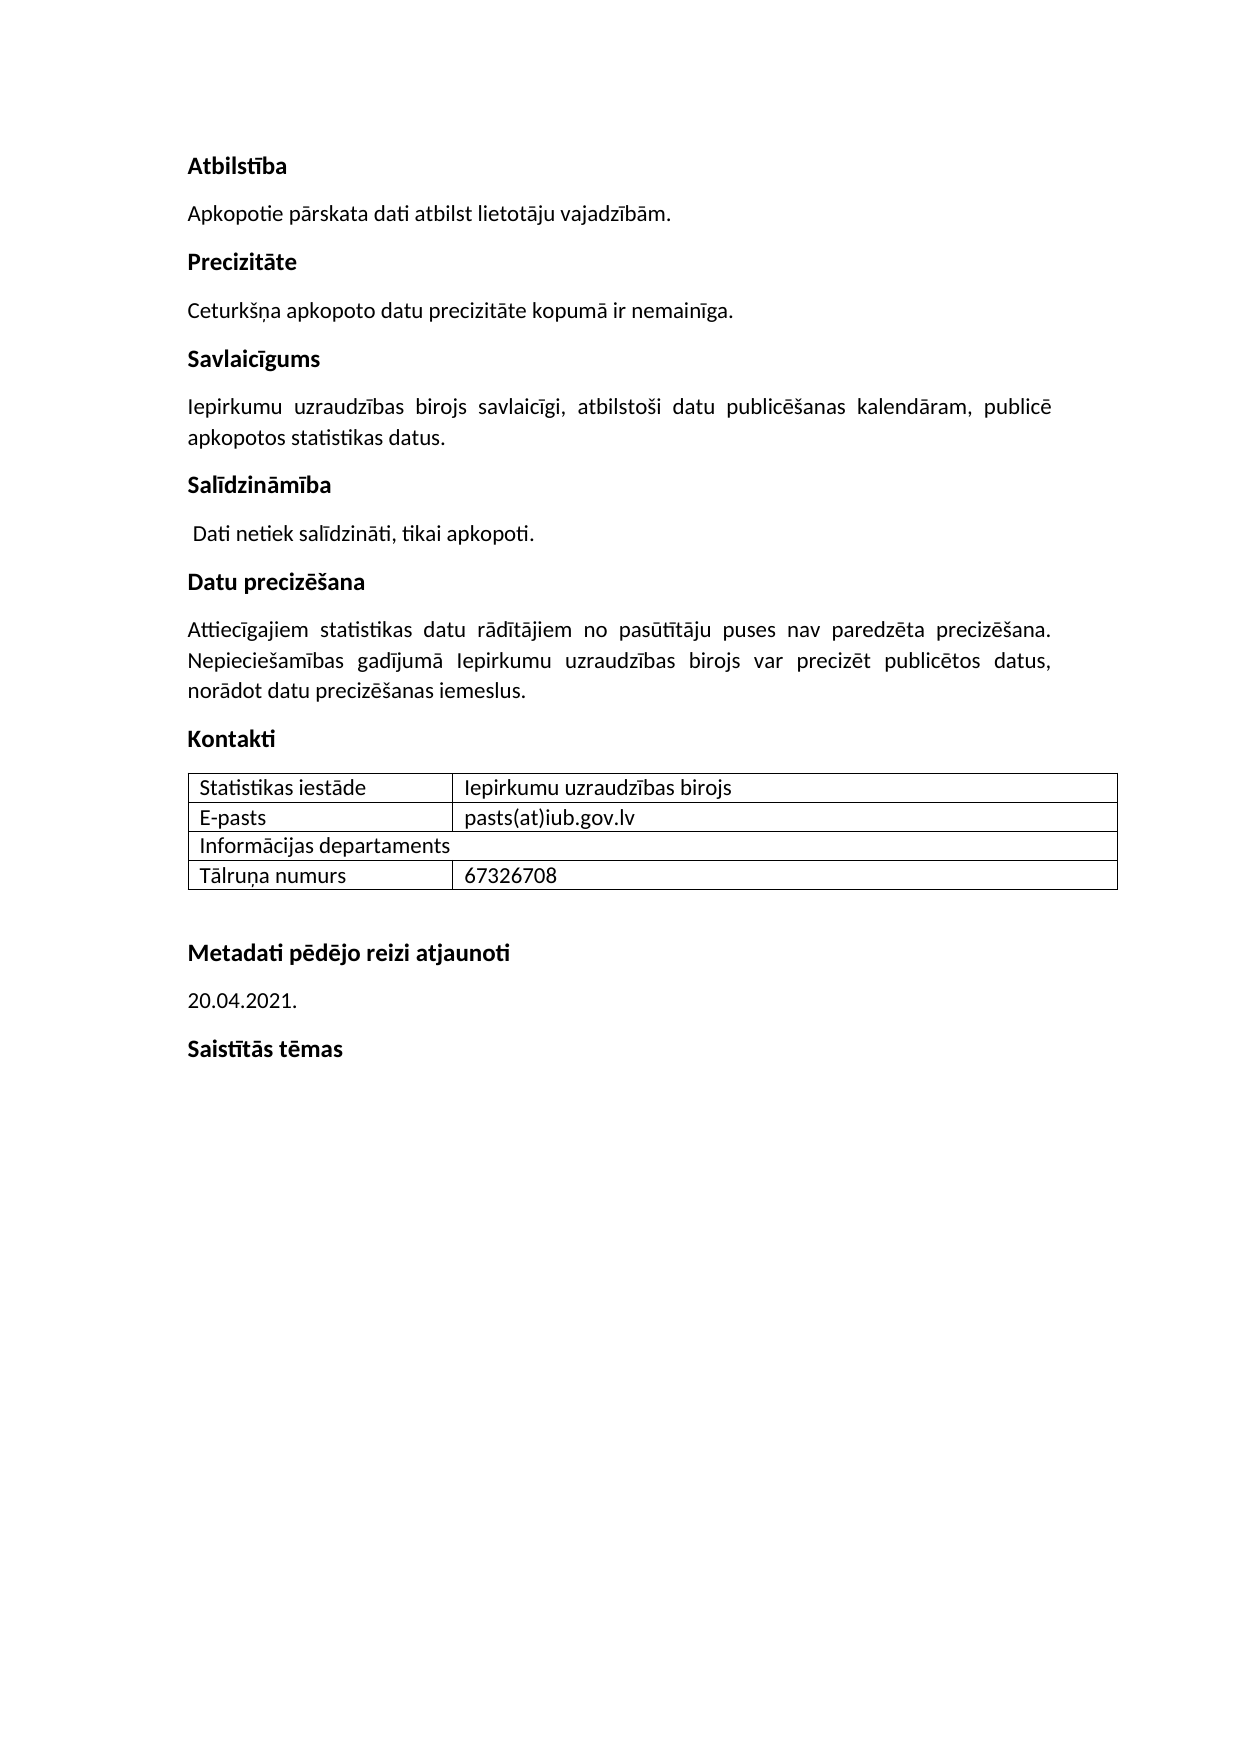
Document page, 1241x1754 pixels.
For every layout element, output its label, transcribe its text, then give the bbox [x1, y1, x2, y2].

text Ceturkšņa apkopoto datu precizitāte kopumā ir nemainīga. [187, 296, 1053, 324]
text Precizitāte [187, 246, 1053, 277]
table_cell Tālruņa numurs [189, 861, 452, 889]
text Metadati pēdējo reizi atjaunoti [187, 937, 1053, 967]
text Dati netiek salīdzināti, tikai apkopoti. [187, 519, 1053, 547]
text 20.04.2021. [187, 986, 1053, 1014]
text Apkopotie pārskata dati atbilst lietotāju vajadzībām. [187, 199, 1053, 228]
text Datu precizēšana [187, 566, 1053, 597]
text Atbilstība [187, 150, 1053, 181]
table_cell E-pasts [189, 803, 452, 831]
text Attiecīgajiem statistikas datu rādītājiem no pasūtītāju puses nav paredzēta precizēšana. Nepieciešamības gadījumā Iepirkumu uzraudzības birojs var precizēt publicētos datus, norādot datu precizēšanas iemeslus. [187, 616, 1053, 704]
text Iepirkumu uzraudzības birojs savlaicīgi, atbilstoši datu publicēšanas kalendāram, publicē apkopotos statistikas datus. [187, 392, 1053, 451]
text Kontakti [187, 723, 1053, 753]
table_cell Informācijas departaments [189, 832, 1117, 860]
table_cell pasts(at)iub.gov.lv [453, 803, 1117, 831]
table_header Iepirkumu uzraudzības birojs [453, 774, 1117, 802]
text Salīdzināmība [187, 469, 1053, 500]
text Saistītās tēmas [187, 1033, 1053, 1064]
table_cell 67326708 [453, 861, 1117, 889]
table_header Statistikas iestāde [189, 774, 452, 802]
text Savlaicīgums [187, 343, 1053, 373]
